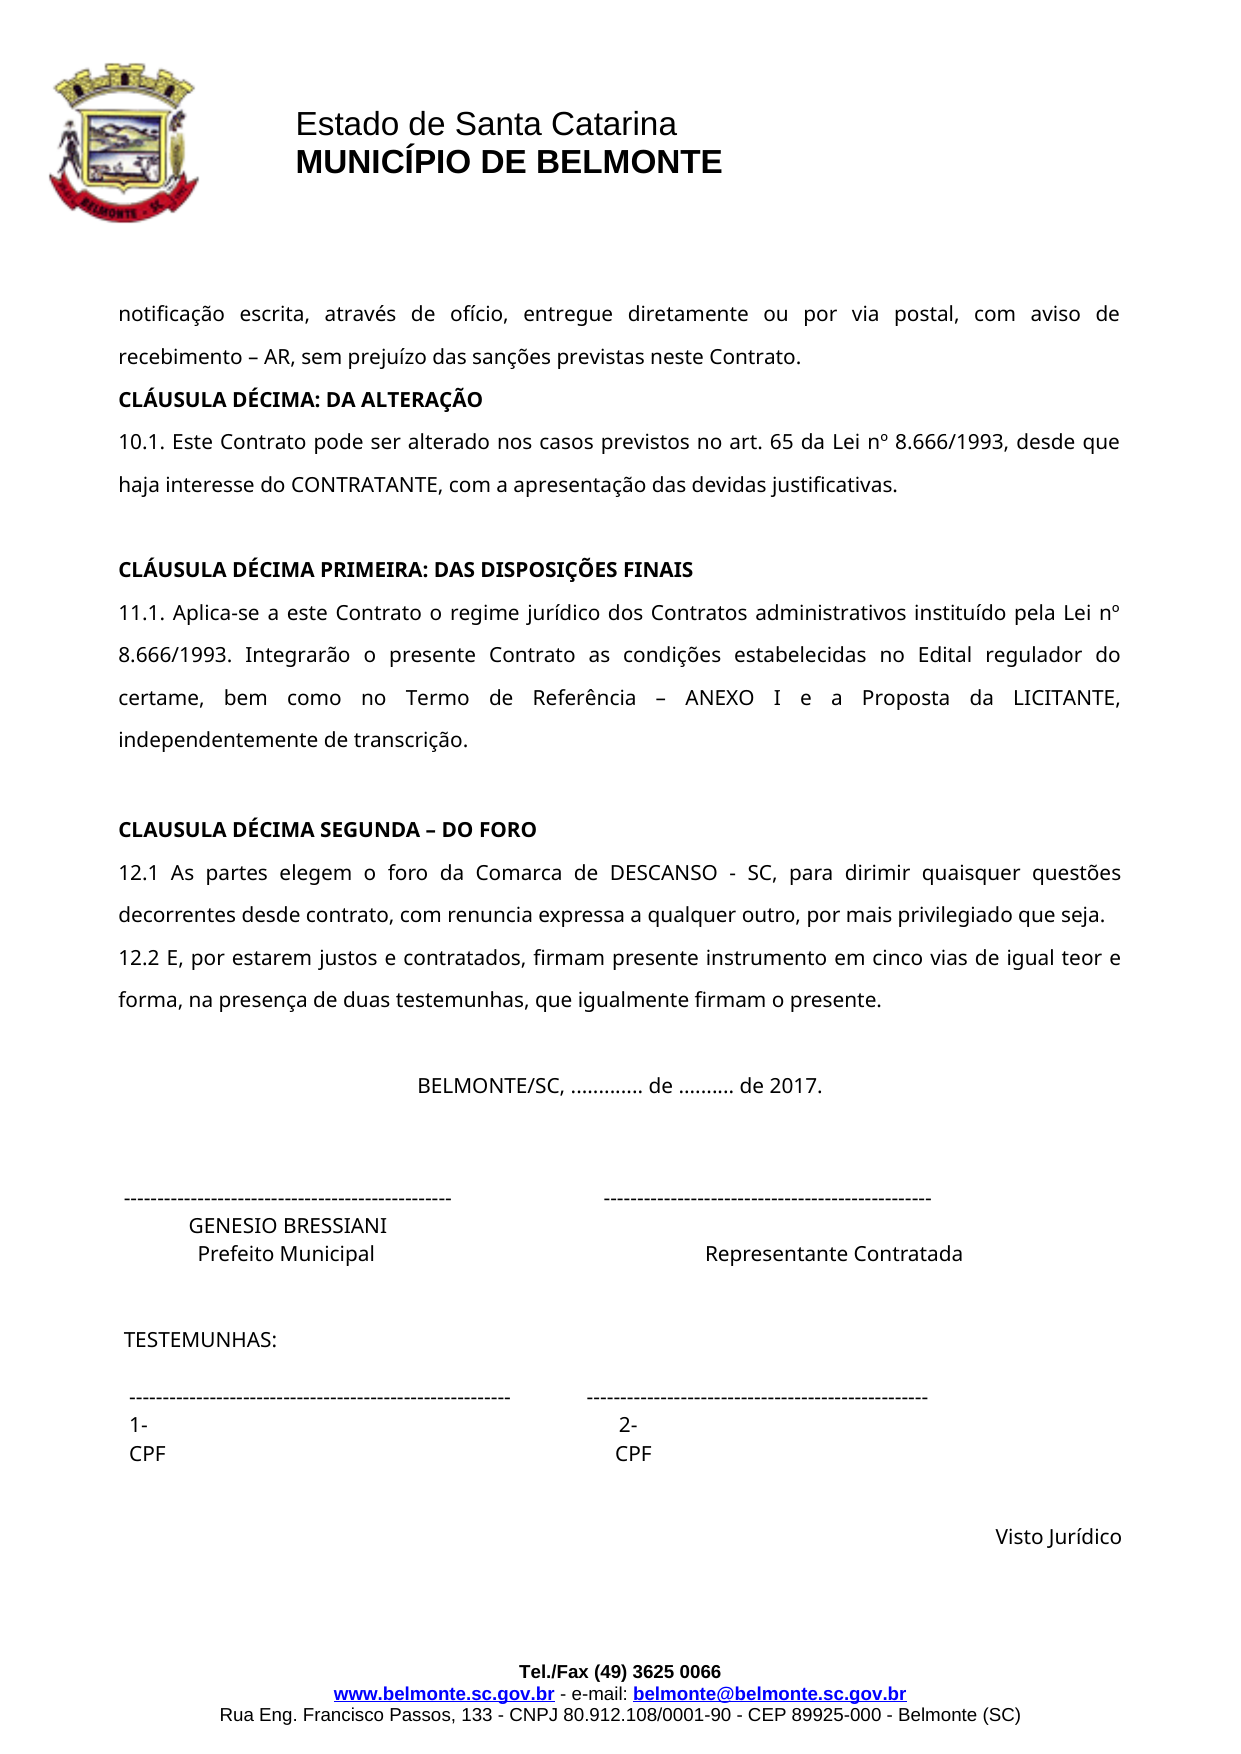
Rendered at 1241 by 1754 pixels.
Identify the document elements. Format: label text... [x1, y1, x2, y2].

text CPF CPF [118, 1439, 1122, 1467]
text CLÁUSULA DÉCIMA PRIMEIRA: DAS DISPOSIÇÕES FINAIS [118, 555, 1122, 584]
text 12.1 As partes elegem o foro da Comarca de DESCANSO - SC, para dirimir quaisquer questões decorrentes desde contrato, com renuncia expressa a qualquer outro, por mais privilegiado que seja. [118, 858, 1122, 929]
text Prefeito Municipal Representante Contratada [118, 1239, 1122, 1268]
text --------------------------------------------------------- --------------------------------------------------- [118, 1382, 1122, 1410]
text 12.2 E, por estarem justos e contratados, firmam presente instrumento em cinco vias de igual teor e forma, na presença de duas testemunhas, que igualmente firmam o presente. [118, 943, 1122, 1014]
text BELMONTE/SC, ............. de .......... de 2017. [118, 1071, 1122, 1099]
picture [26, 44, 225, 243]
text Visto Jurídico [118, 1522, 1122, 1551]
text 11.1. Aplica-se a este Contrato o regime jurídico dos Contratos administrativos instituído pela Lei nº 8.666/1993. Integrarão o presente Contrato as condições estabelecidas no Edital regulador do certame, bem como no Termo de Referência – ANEXO I e a Proposta da LICITANTE, independentemente de transcrição. [118, 598, 1122, 754]
text GENESIO BRESSIANI [118, 1211, 1122, 1239]
text TESTEMUNHAS: [118, 1325, 1122, 1353]
text 1- 2- [118, 1410, 1122, 1439]
text CLAUSULA DÉCIMA SEGUNDA – DO FORO [118, 815, 1122, 843]
text ------------------------------------------------- ------------------------------------------------- [118, 1183, 1122, 1211]
text CLÁUSULA DÉCIMA: DA ALTERAÇÃO [118, 385, 1122, 413]
text 10.1. Este Contrato pode ser alterado nos casos previstos no art. 65 da Lei nº 8.666/1993, desde que haja interesse do CONTRATANTE, com a apresentação das devidas justificativas. [118, 427, 1122, 498]
